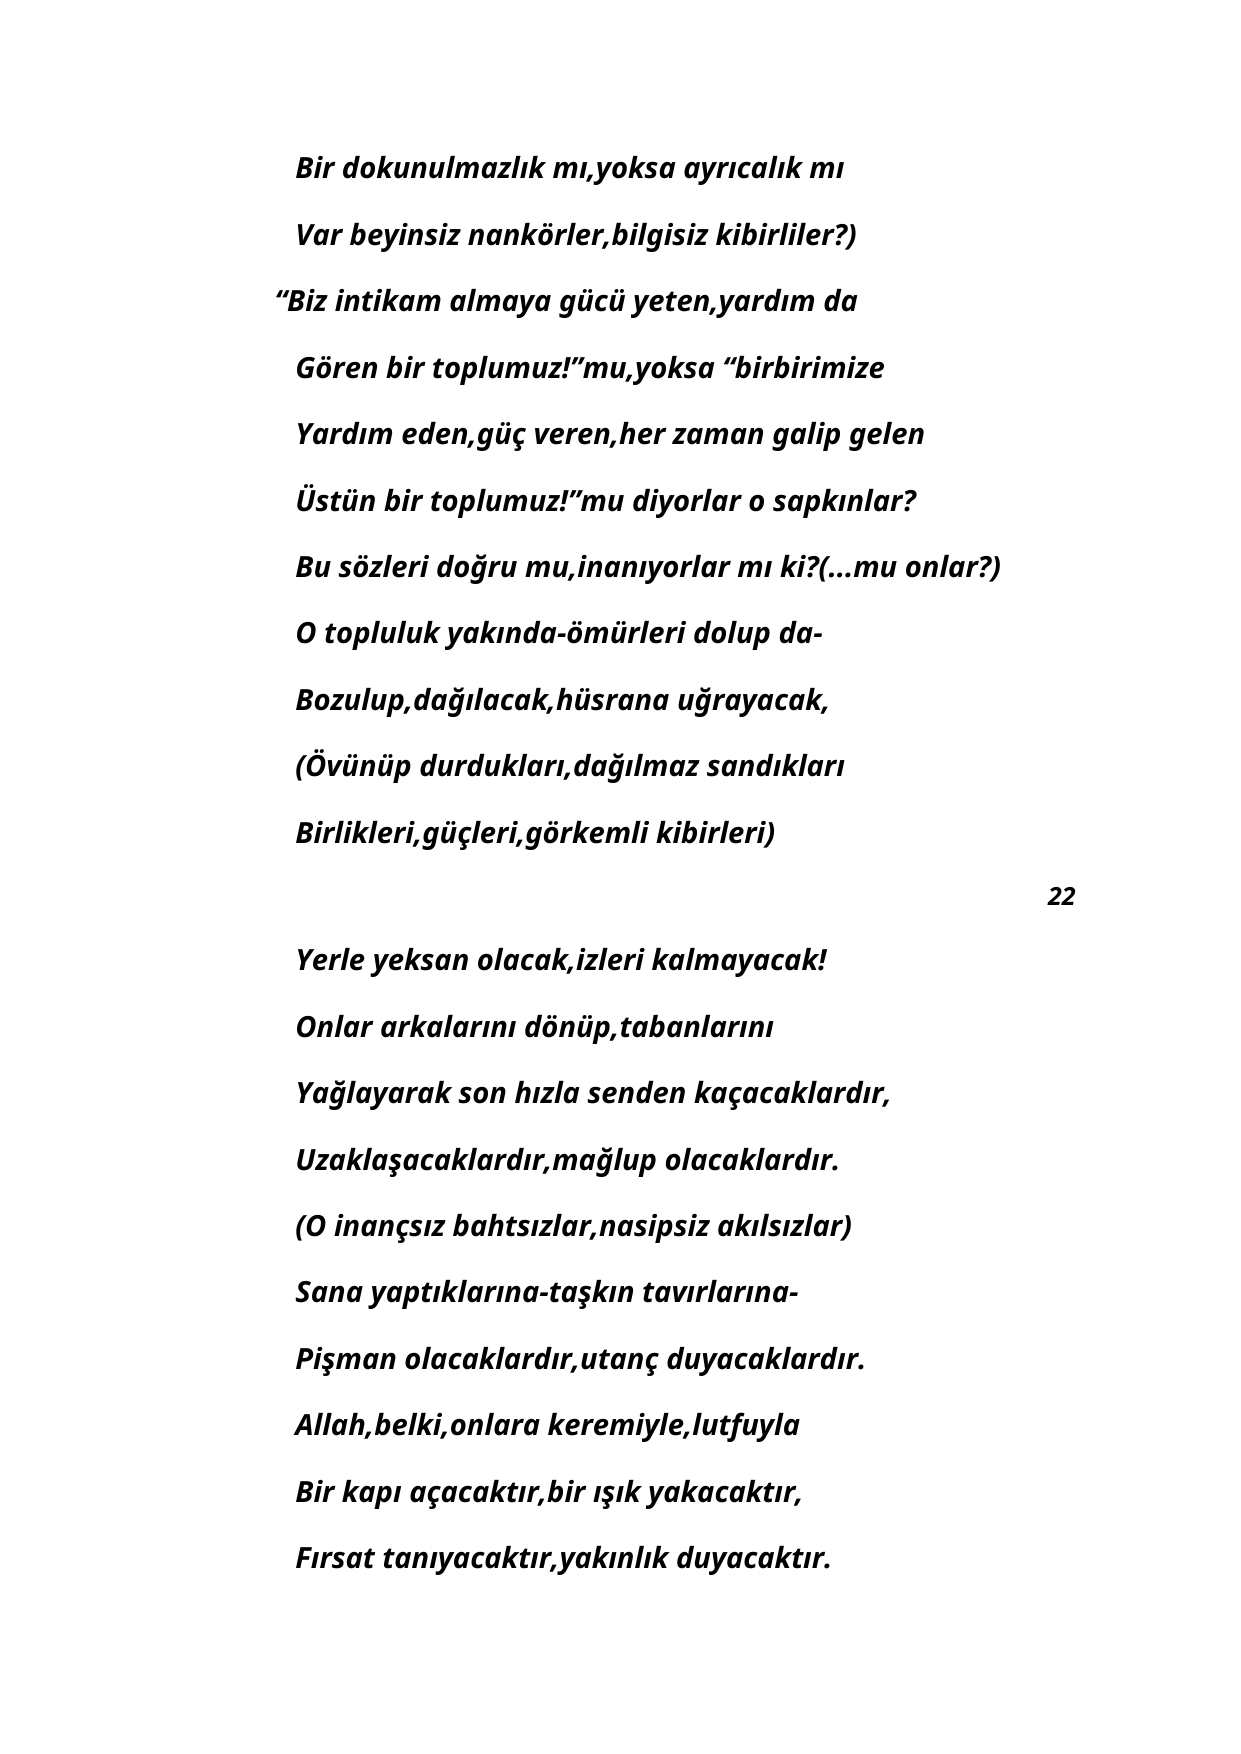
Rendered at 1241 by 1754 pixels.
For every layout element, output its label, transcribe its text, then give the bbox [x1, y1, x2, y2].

text Birlikleri,güçleri,görkemli kibirleri) [148, 812, 1093, 852]
text 22 [148, 879, 1093, 913]
text Üstün bir toplumuz!”mu diyorlar o sapkınlar? [148, 480, 1093, 519]
text Yağlayarak son hızla senden kaçacaklardır, [148, 1072, 1093, 1112]
text (Övünüp durdukları,dağılmaz sandıkları [148, 746, 1093, 785]
text Pişman olacaklardır,utanç duyacaklardır. [148, 1338, 1093, 1378]
text Var beyinsiz nankörler,bilgisiz kibirliler?) [148, 214, 1093, 254]
text (O inançsız bahtsızlar,nasipsiz akılsızlar) [148, 1205, 1093, 1245]
text Sana yaptıklarına-taşkın tavırlarına- [148, 1272, 1093, 1311]
text Bozulup,dağılacak,hüsrana uğrayacak, [148, 679, 1093, 719]
text O topluluk yakında-ömürleri dolup da- [148, 613, 1093, 652]
text Yerle yeksan olacak,izleri kalmayacak! [148, 939, 1093, 979]
text Bu sözleri doğru mu,inanıyorlar mı ki?(...mu onlar?) [148, 546, 1093, 586]
text Fırsat tanıyacaktır,yakınlık duyacaktır. [148, 1538, 1093, 1577]
text Bir kapı açacaktır,bir ışık yakacaktır, [148, 1471, 1093, 1511]
text Yardım eden,güç veren,her zaman galip gelen [148, 413, 1093, 453]
text Onlar arkalarını dönüp,tabanlarını [148, 1006, 1093, 1046]
text Gören bir toplumuz!”mu,yoksa “birbirimize [148, 347, 1093, 387]
text Uzaklaşacaklardır,mağlup olacaklardır. [148, 1139, 1093, 1178]
text “Biz intikam almaya gücü yeten,yardım da [148, 281, 1093, 320]
text Bir dokunulmazlık mı,yoksa ayrıcalık mı [148, 148, 1093, 187]
text Allah,belki,onlara keremiyle,lutfuyla [148, 1405, 1093, 1444]
